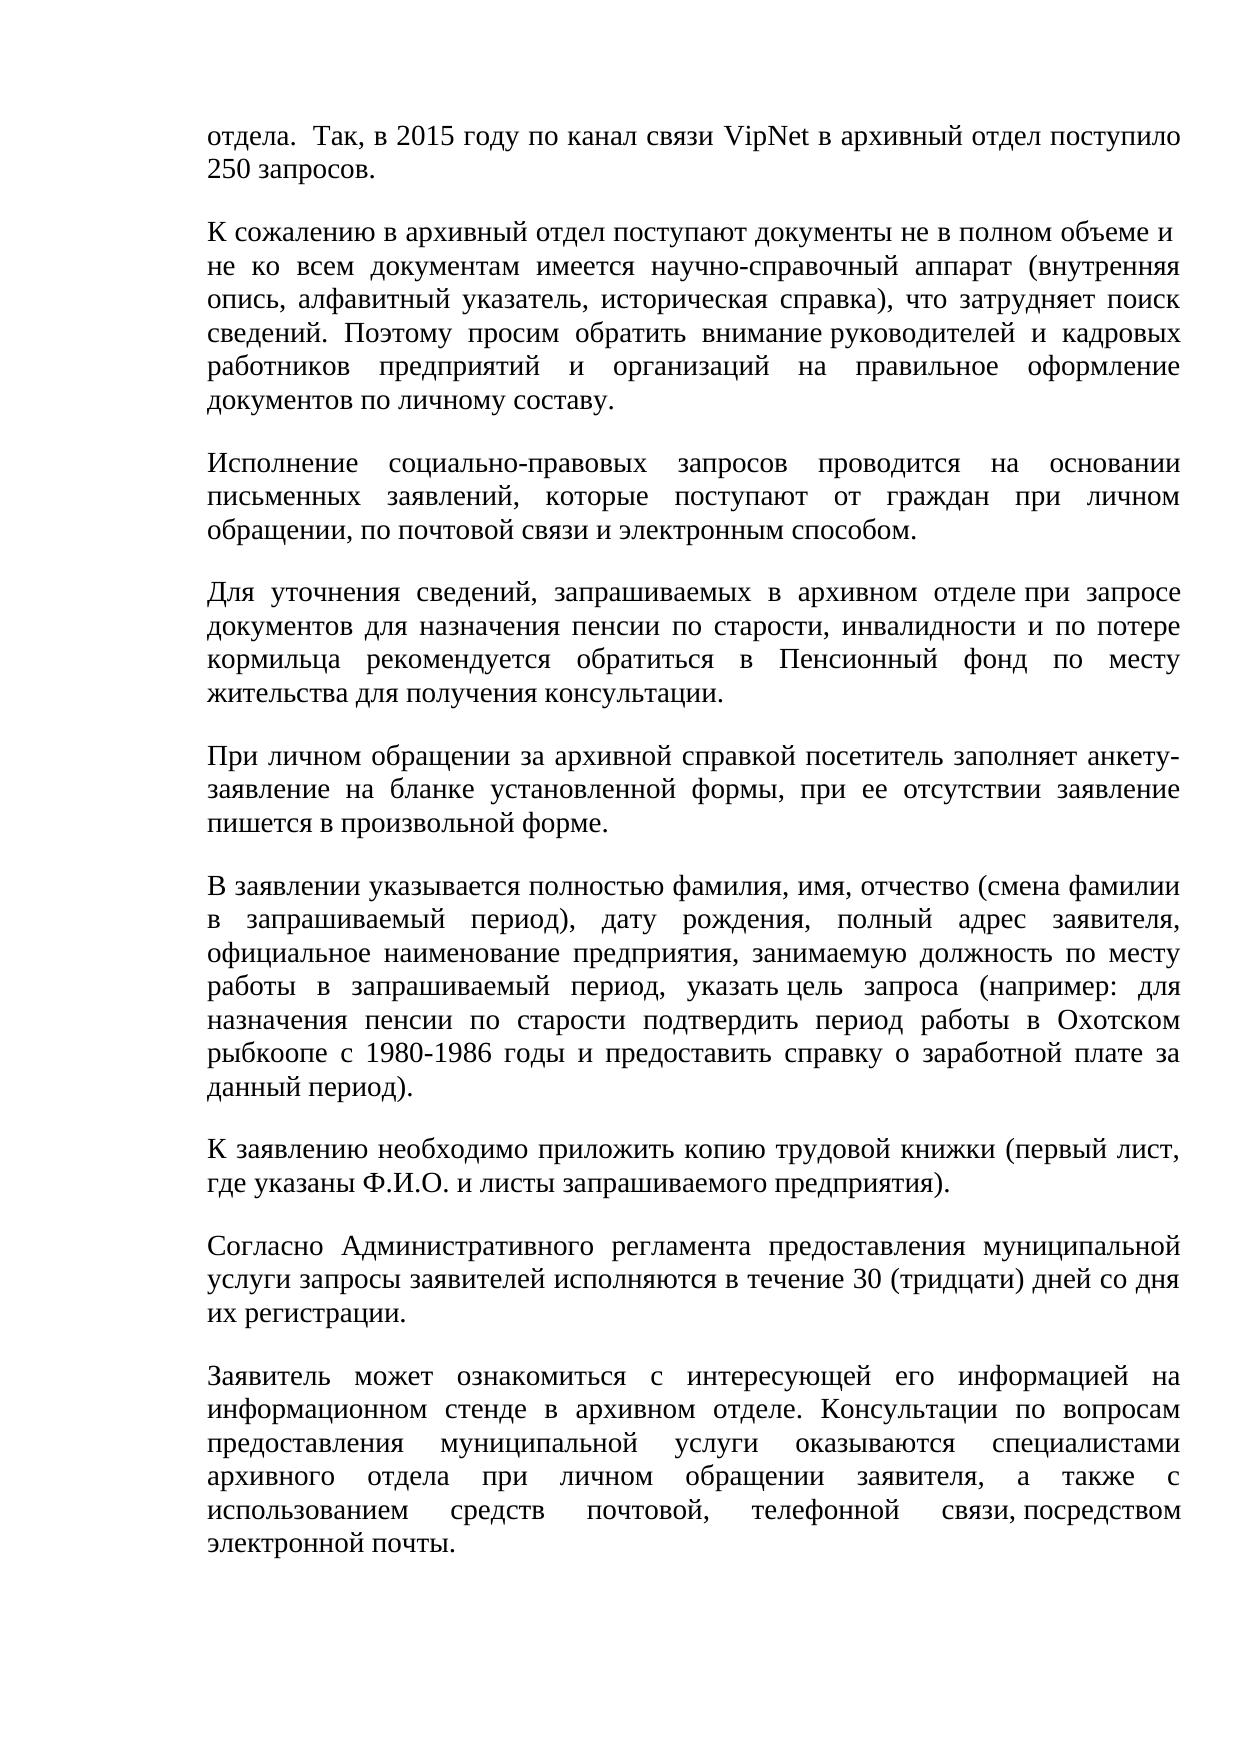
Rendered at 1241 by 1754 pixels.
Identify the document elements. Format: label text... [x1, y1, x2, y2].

text К заявлению необходимо приложить копию трудовой книжки (первый лист, где указаны Ф.И.О. и листы запрашиваемого предприятия). [207, 1132, 1181, 1199]
text Исполнение социально-правовых запросов проводится на основании письменных заявлений, которые поступают от граждан при личном обращении, по почтовой связи и электронным способом. [207, 445, 1181, 545]
text При личном обращении за архивной справкой посетитель заполняет анкету-заявление на бланке установленной формы, при ее отсутствии заявление пишется в произвольной форме. [207, 738, 1181, 838]
text В заявлении указывается полностью фамилия, имя, отчество (смена фамилии в запрашиваемый период), дату рождения, полный адрес заявителя, официальное наименование предприятия, занимаемую должность по месту работы в запрашиваемый период, указать цель запроса (например: для назначения пенсии по старости подтвердить период работы в Охотском рыбкоопе с 1980-1986 годы и предоставить справку о заработной плате за данный период). [207, 868, 1181, 1102]
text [207, 118, 1181, 185]
text Заявитель может ознакомиться с интересующей его информацией на информационном стенде в архивном отделе. Консультации по вопросам предоставления муниципальной услуги оказываются специалистами архивного отдела при личном обращении заявителя, а также с использованием средств почтовой, телефонной связи, посредством электронной почты. [207, 1358, 1181, 1559]
text К сожалению в архивный отдел поступают документы не в полном объеме и не ко всем документам имеется научно-справочный аппарат (внутренняя опись, алфавитный указатель, историческая справка), что затрудняет поиск сведений. Поэтому просим обратить внимание руководителей и кадровых работников предприятий и организаций на правильное оформление документов по личному составу. [207, 214, 1181, 416]
text Для уточнения сведений, запрашиваемых в архивном отделе при запросе документов для назначения пенсии по старости, инвалидности и по потере кормильца рекомендуется обратиться в Пенсионный фонд по месту жительства для получения консультации. [207, 574, 1181, 709]
text Согласно Административного регламента предоставления муниципальной услуги запросы заявителей исполняются в течение 30 (тридцати) дней со дня их регистрации. [207, 1228, 1181, 1328]
